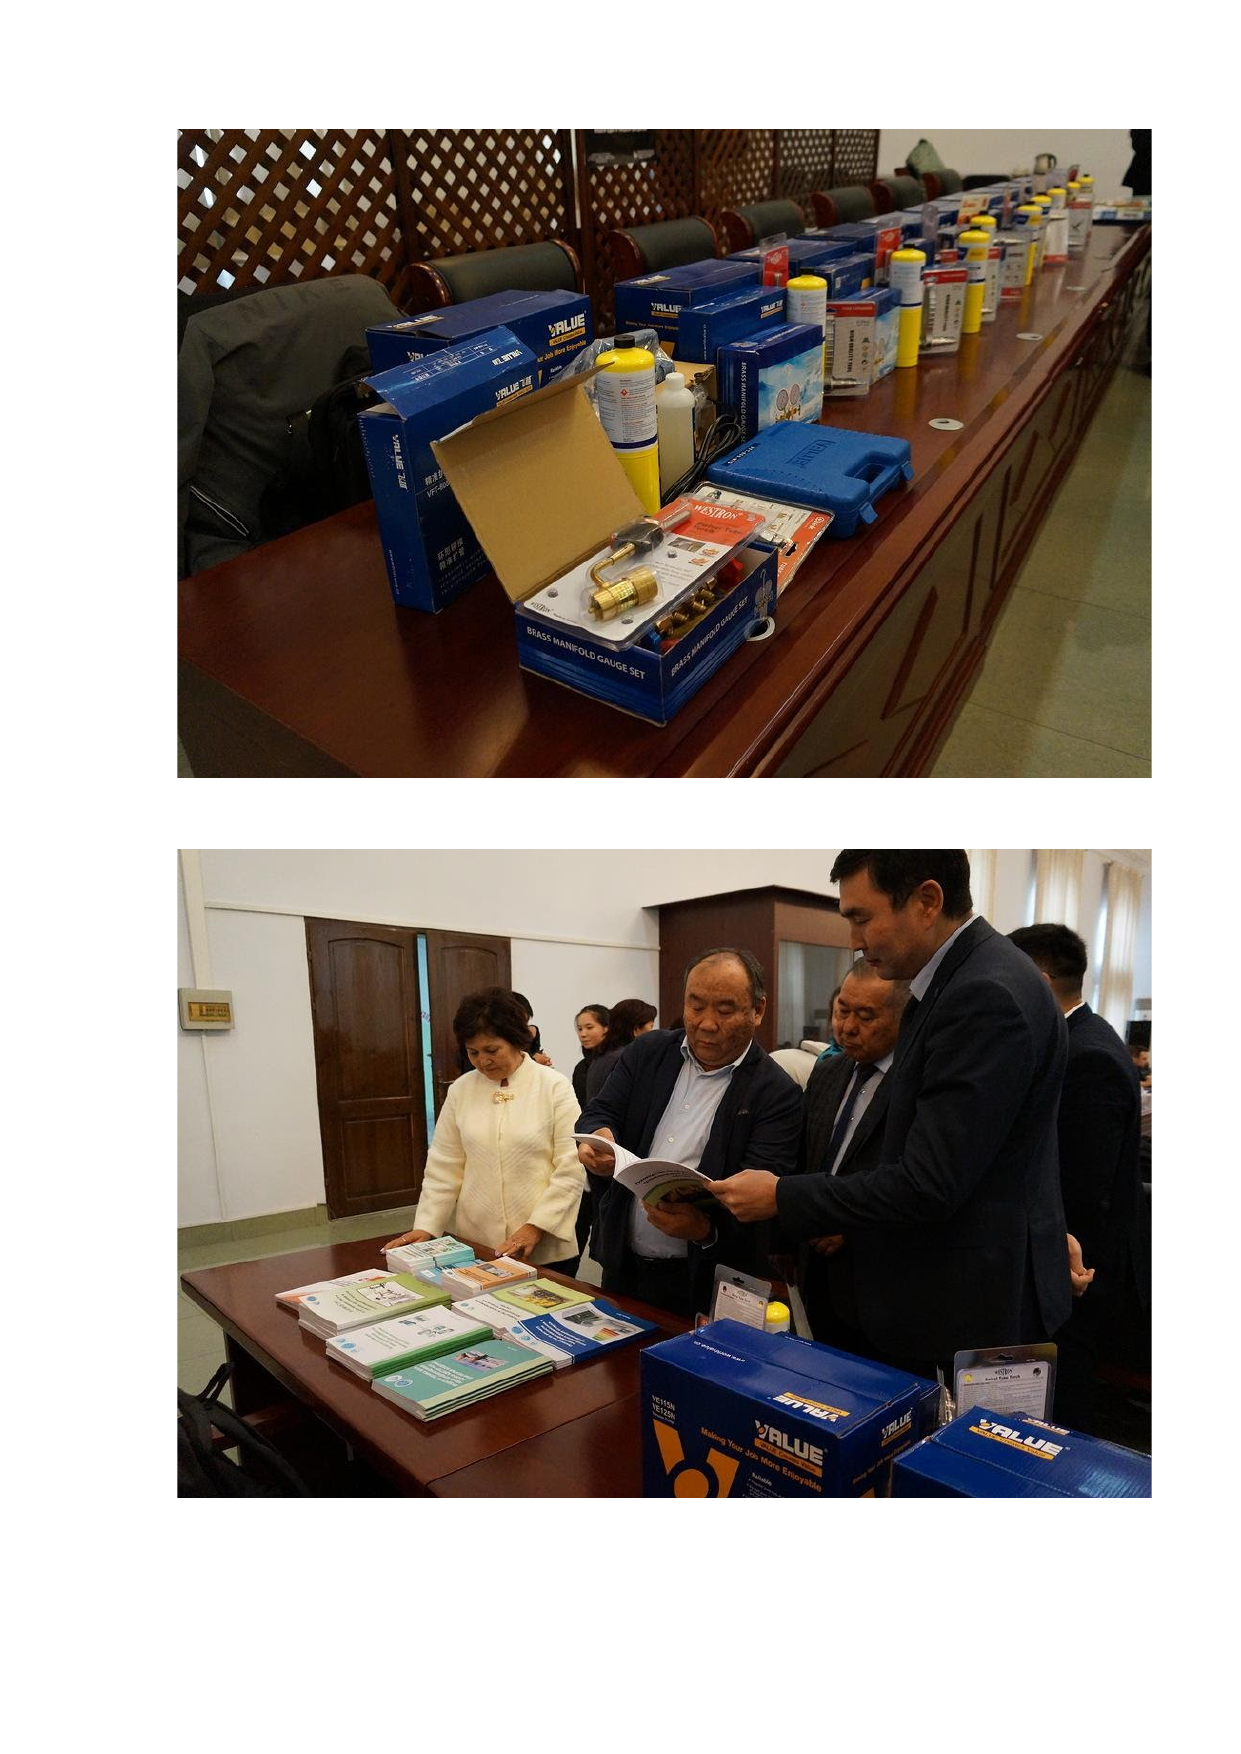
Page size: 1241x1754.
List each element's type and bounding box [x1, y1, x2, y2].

picture [177, 129, 1152, 778]
picture [177, 849, 1152, 1498]
